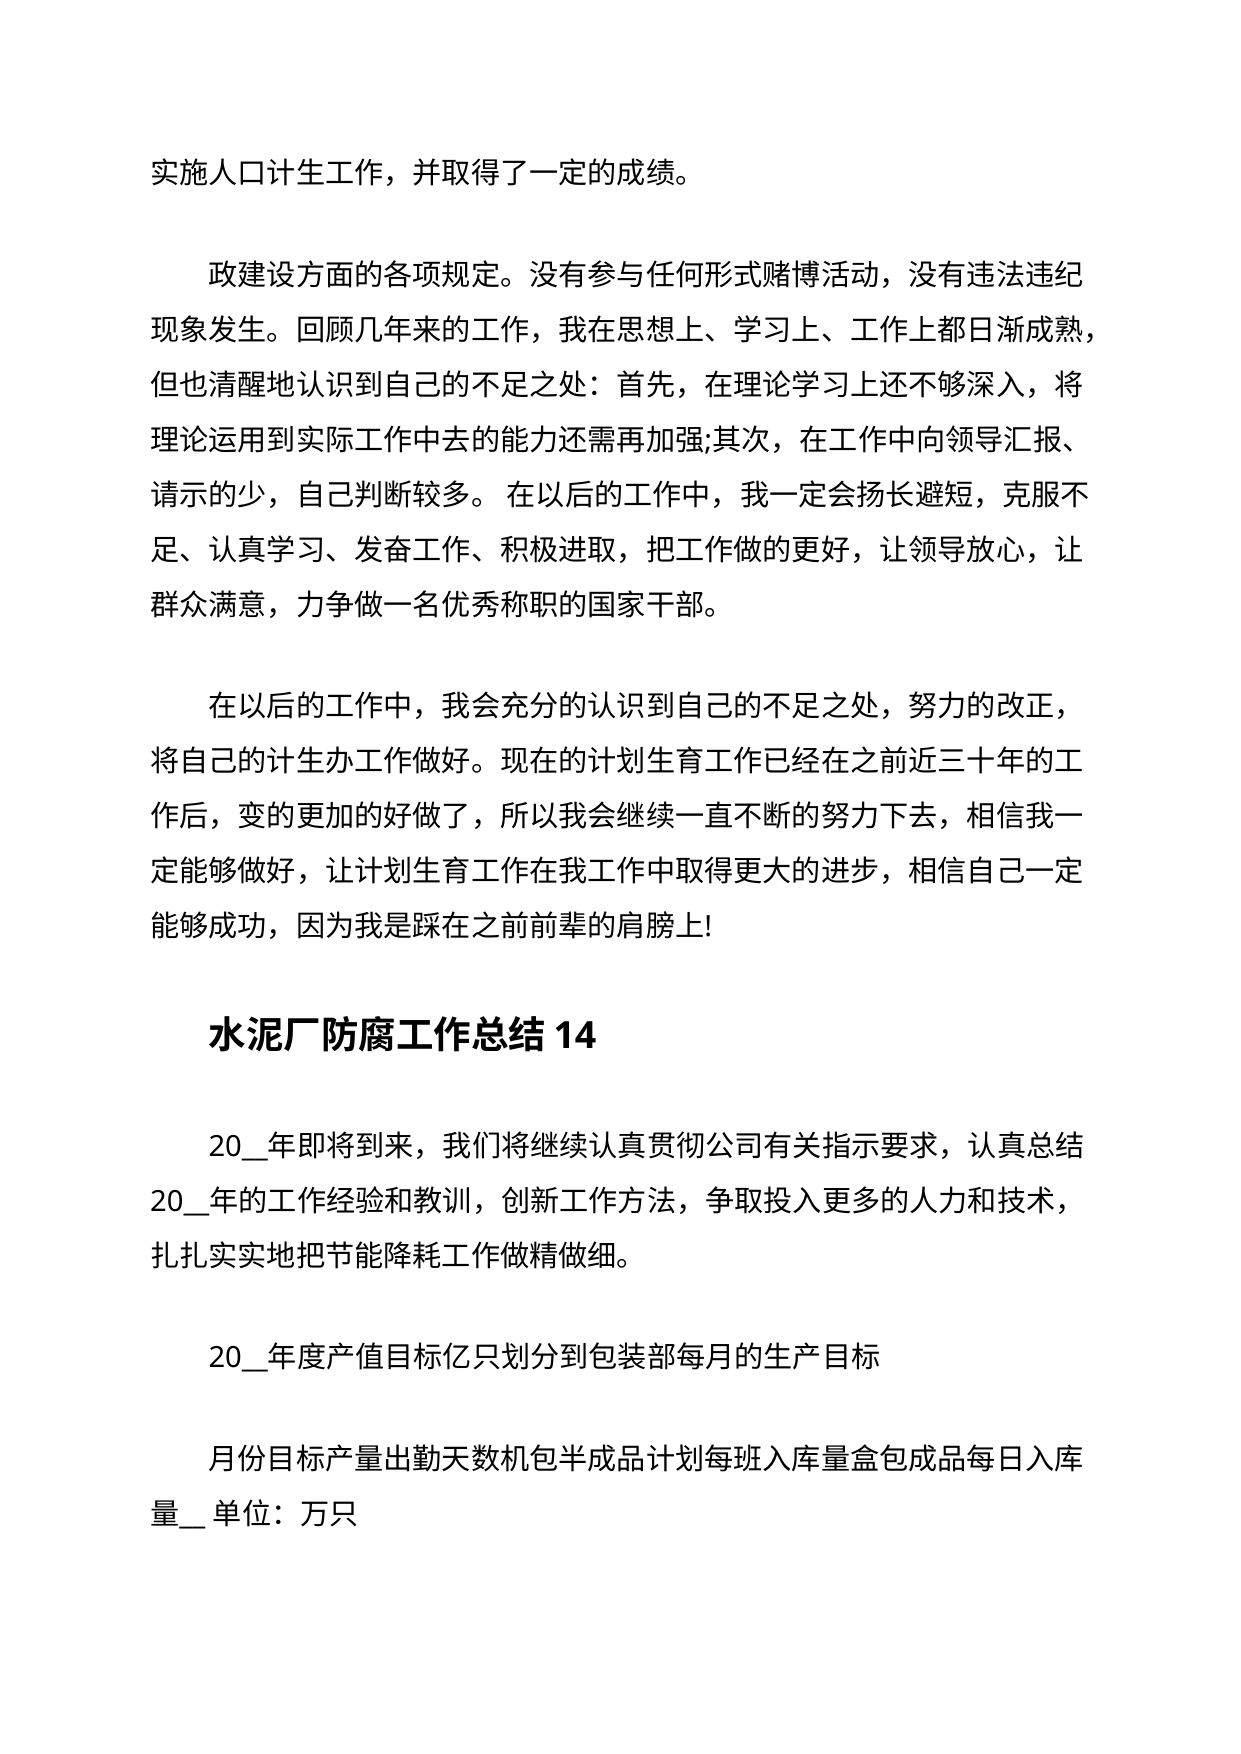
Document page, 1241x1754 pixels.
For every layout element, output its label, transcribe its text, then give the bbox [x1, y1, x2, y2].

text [150, 150, 1090, 192]
text 20__年即将到来，我们将继续认真贯彻公司有关指示要求，认真总结20__年的工作经验和教训，创新工作方法，争取投入更多的人力和技术，扎扎实实地把节能降耗工作做精做细。 [150, 1122, 1090, 1274]
text 20__年度产值目标亿只划分到包装部每月的生产目标 [150, 1334, 1090, 1376]
text 政建设方面的各项规定。没有参与任何形式赌博活动，没有违法违纪现象发生。回顾几年来的工作，我在思想上、学习上、工作上都日渐成熟，但也清醒地认识到自己的不足之处：首先，在理论学习上还不够深入，将理论运用到实际工作中去的能力还需再加强;其次，在工作中向领导汇报、请示的少，自己判断较多。 在以后的工作中，我一定会扬长避短，克服不足、认真学习、发奋工作、积极进取，把工作做的更好，让领导放心，让群众满意，力争做一名优秀称职的国家干部。 [150, 252, 1090, 623]
text 在以后的工作中，我会充分的认识到自己的不足之处，努力的改正，将自己的计生办工作做好。现在的计划生育工作已经在之前近三十年的工作后，变的更加的好做了，所以我会继续一直不断的努力下去，相信我一定能够做好，让计划生育工作在我工作中取得更大的进步，相信自己一定能够成功，因为我是踩在之前前辈的肩膀上! [150, 683, 1090, 945]
text 月份目标产量出勤天数机包半成品计划每班入库量盒包成品每日入库量__ 单位：万只 [150, 1436, 1090, 1533]
text 水泥厂防腐工作总结14 [150, 1004, 1090, 1059]
